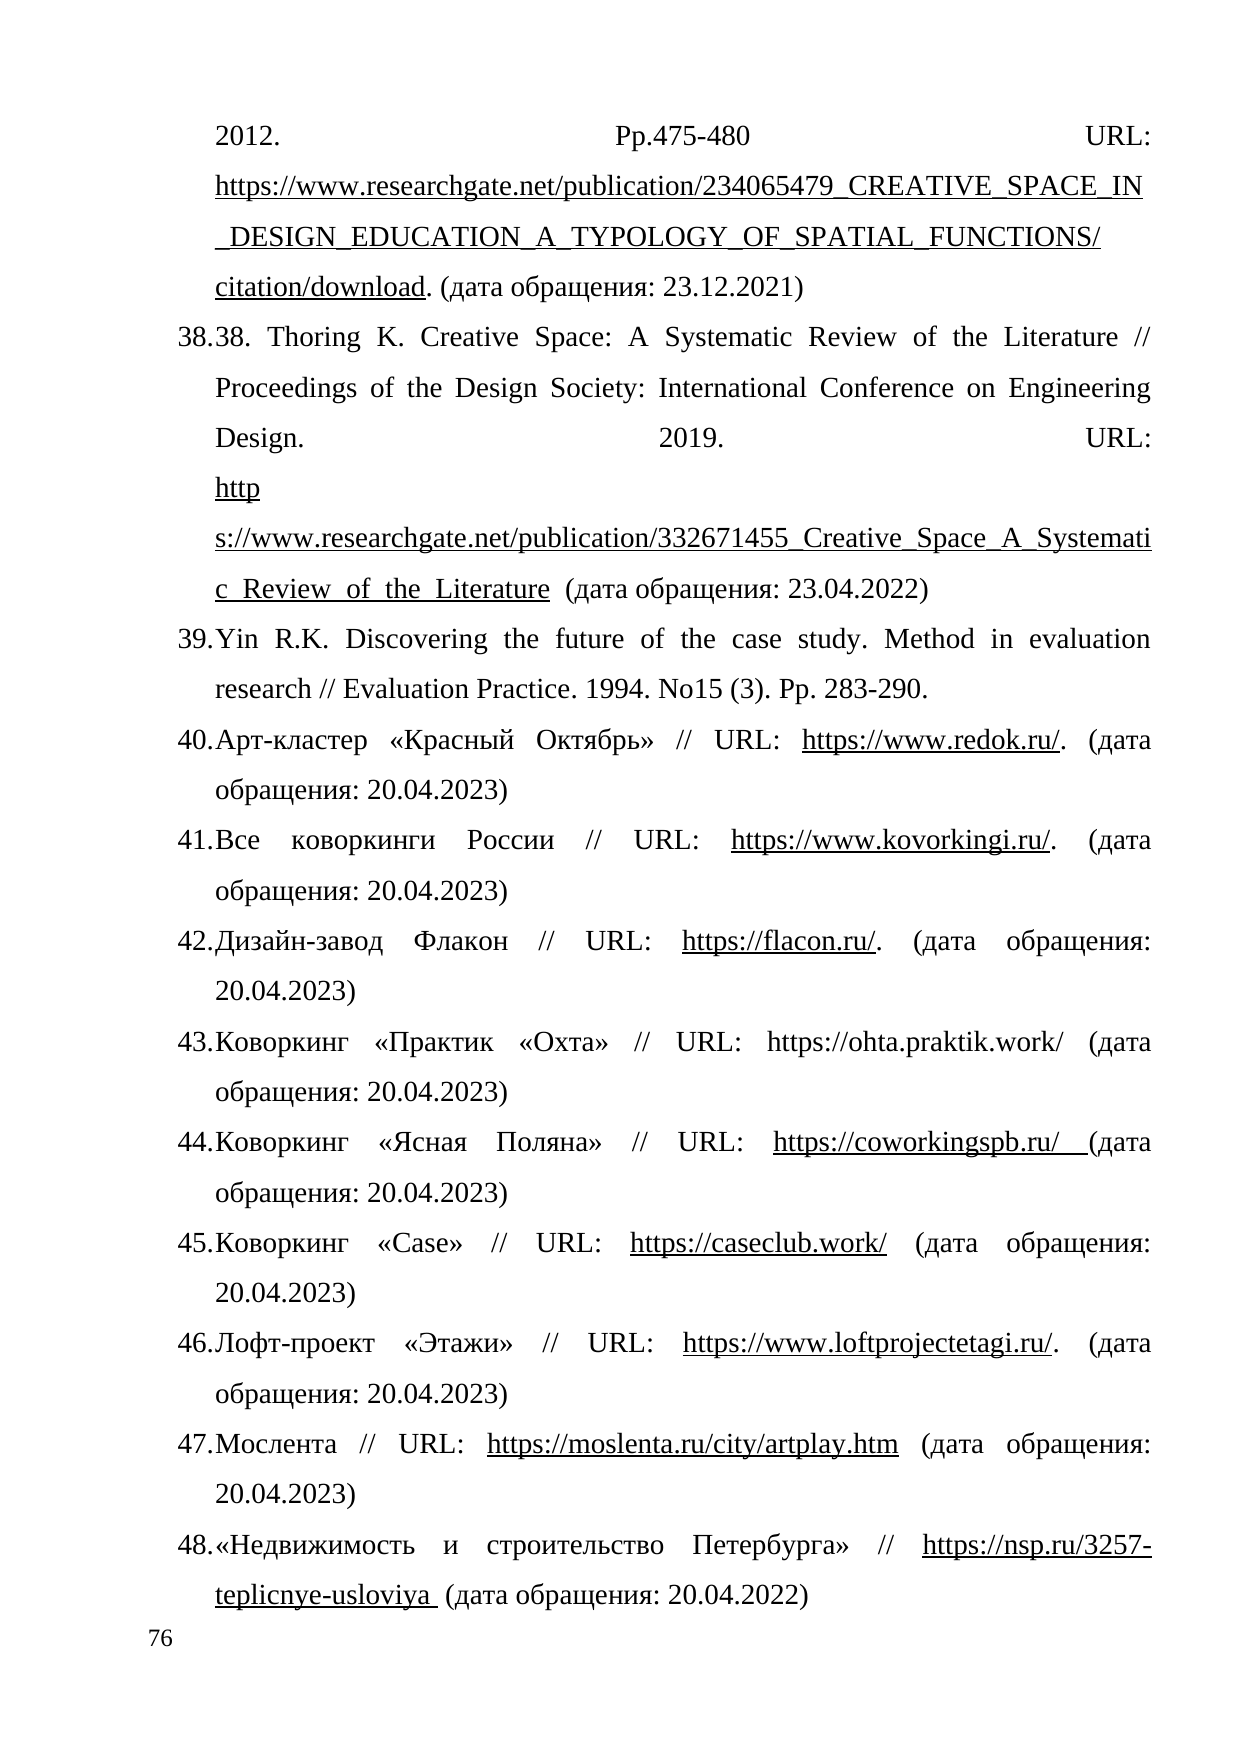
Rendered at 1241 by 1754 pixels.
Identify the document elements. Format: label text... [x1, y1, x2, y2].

list Yin R.K. Discovering the future of the case study. Method in evaluation research // Evaluation Practice. 1994. No15 (3). Pp. 283-290. [177, 621, 1152, 705]
list 38. Thoring K. Creative Space: A Systematic Review of the Literature // Proceedings of the Design Society: International Conference on Engineering Design. 2019. URL: https://www.researchgate.net/publication/332671455_Creative_Space_A_Systematic_Review_of_the_Literature (дата обращения: 23.04.2022) [177, 319, 1152, 604]
list Мослента // URL: https://moslenta.ru/city/artplay.htm (дата обращения: 20.04.2023) [177, 1426, 1152, 1510]
list Коворкинг «Практик «Охта» // URL: https://ohta.praktik.work/ (дата обращения: 20.04.2023) [177, 1024, 1152, 1108]
list «Недвижимость и строительство Петербурга» // https://nsp.ru/3257-teplicnye-usloviya (дата обращения: 20.04.2022) [177, 1527, 1152, 1611]
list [177, 118, 1152, 303]
list Лофт-проект «Этажи» // URL: https://www.loftprojectetagi.ru/. (дата обращения: 20.04.2023) [177, 1326, 1152, 1409]
list Коворкинг «Ясная Поляна» // URL: https://coworkingspb.ru/ (дата обращения: 20.04.2023) [177, 1124, 1152, 1208]
list Арт-кластер «Красный Октябрь» // URL: https://www.redok.ru/. (дата обращения: 20.04.2023) [177, 722, 1152, 806]
list Дизайн-завод Флакон // URL: https://flacon.ru/. (дата обращения: 20.04.2023) [177, 923, 1152, 1007]
list Все коворкинги России // URL: https://www.kovorkingi.ru/. (дата обращения: 20.04.2023) [177, 822, 1152, 906]
list Коворкинг «Case» // URL: https://caseclub.work/ (дата обращения: 20.04.2023) [177, 1225, 1152, 1309]
